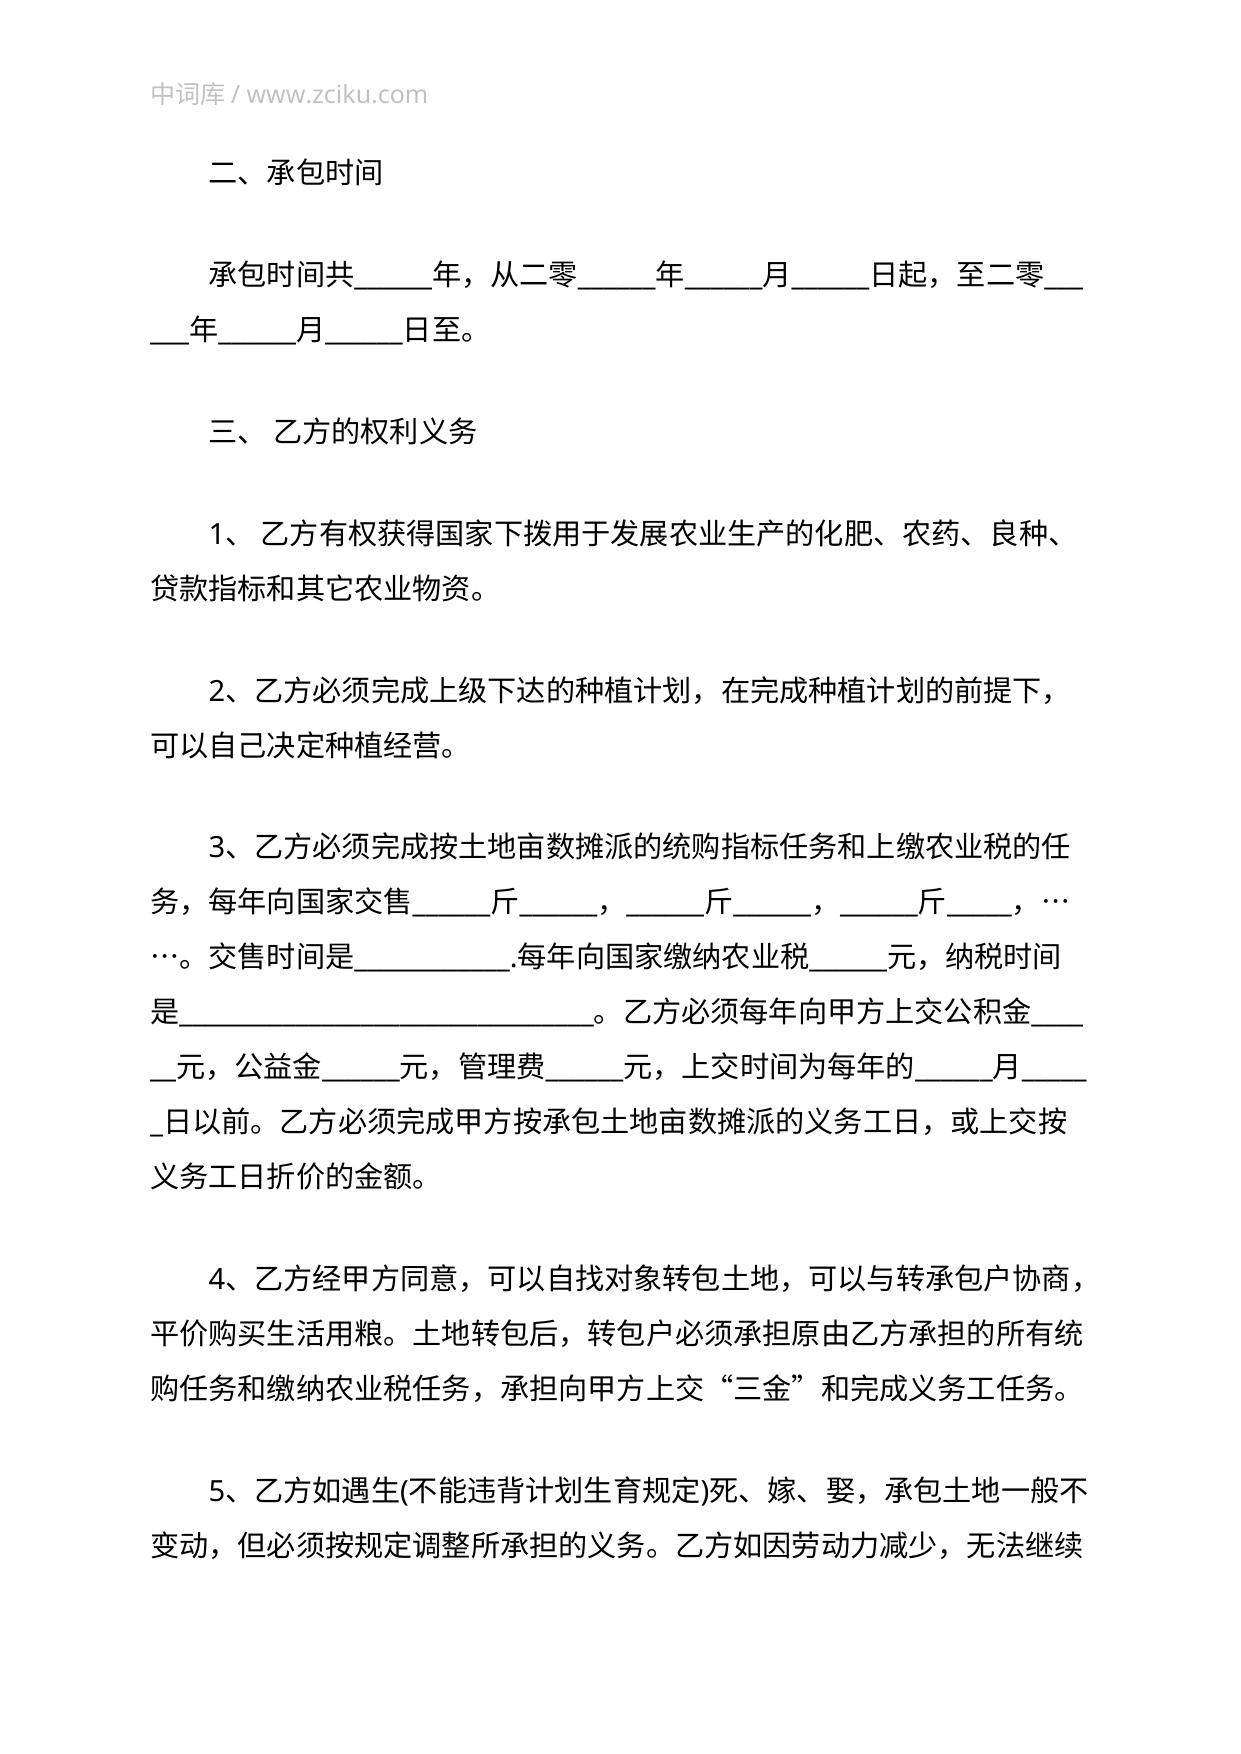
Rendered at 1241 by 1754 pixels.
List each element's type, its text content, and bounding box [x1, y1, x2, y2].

text 承包时间共______年，从二零______年______月______日起，至二零______年______月______日至。 [150, 252, 1090, 349]
text 4、乙方经甲方同意，可以自找对象转包土地，可以与转承包户协商，平价购买生活用粮。土地转包后，转包户必须承担原由乙方承担的所有统购任务和缴纳农业税任务，承担向甲方上交“三金”和完成义务工任务。 [150, 1256, 1090, 1408]
text 3、乙方必须完成按土地亩数摊派的统购指标任务和上缴农业税的任务，每年向国家交售______斤______，______斤______，______斤_____，……。交售时间是____________.每年向国家缴纳农业税______元，纳税时间是________________________________。乙方必须每年向甲方上交公积金______元，公益金______元，管理费______元，上交时间为每年的______月______日以前。乙方必须完成甲方按承包土地亩数摊派的义务工日，或上交按义务工日折价的金额。 [150, 824, 1090, 1196]
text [150, 1467, 1090, 1565]
text 1、 乙方有权获得国家下拨用于发展农业生产的化肥、农药、良种、贷款指标和其它农业物资。 [150, 511, 1090, 608]
text 2、乙方必须完成上级下达的种植计划，在完成种植计划的前提下，可以自己决定种植经营。 [150, 667, 1090, 764]
text 三、 乙方的权利义务 [150, 409, 1090, 451]
text 二、承包时间 [150, 150, 1090, 192]
